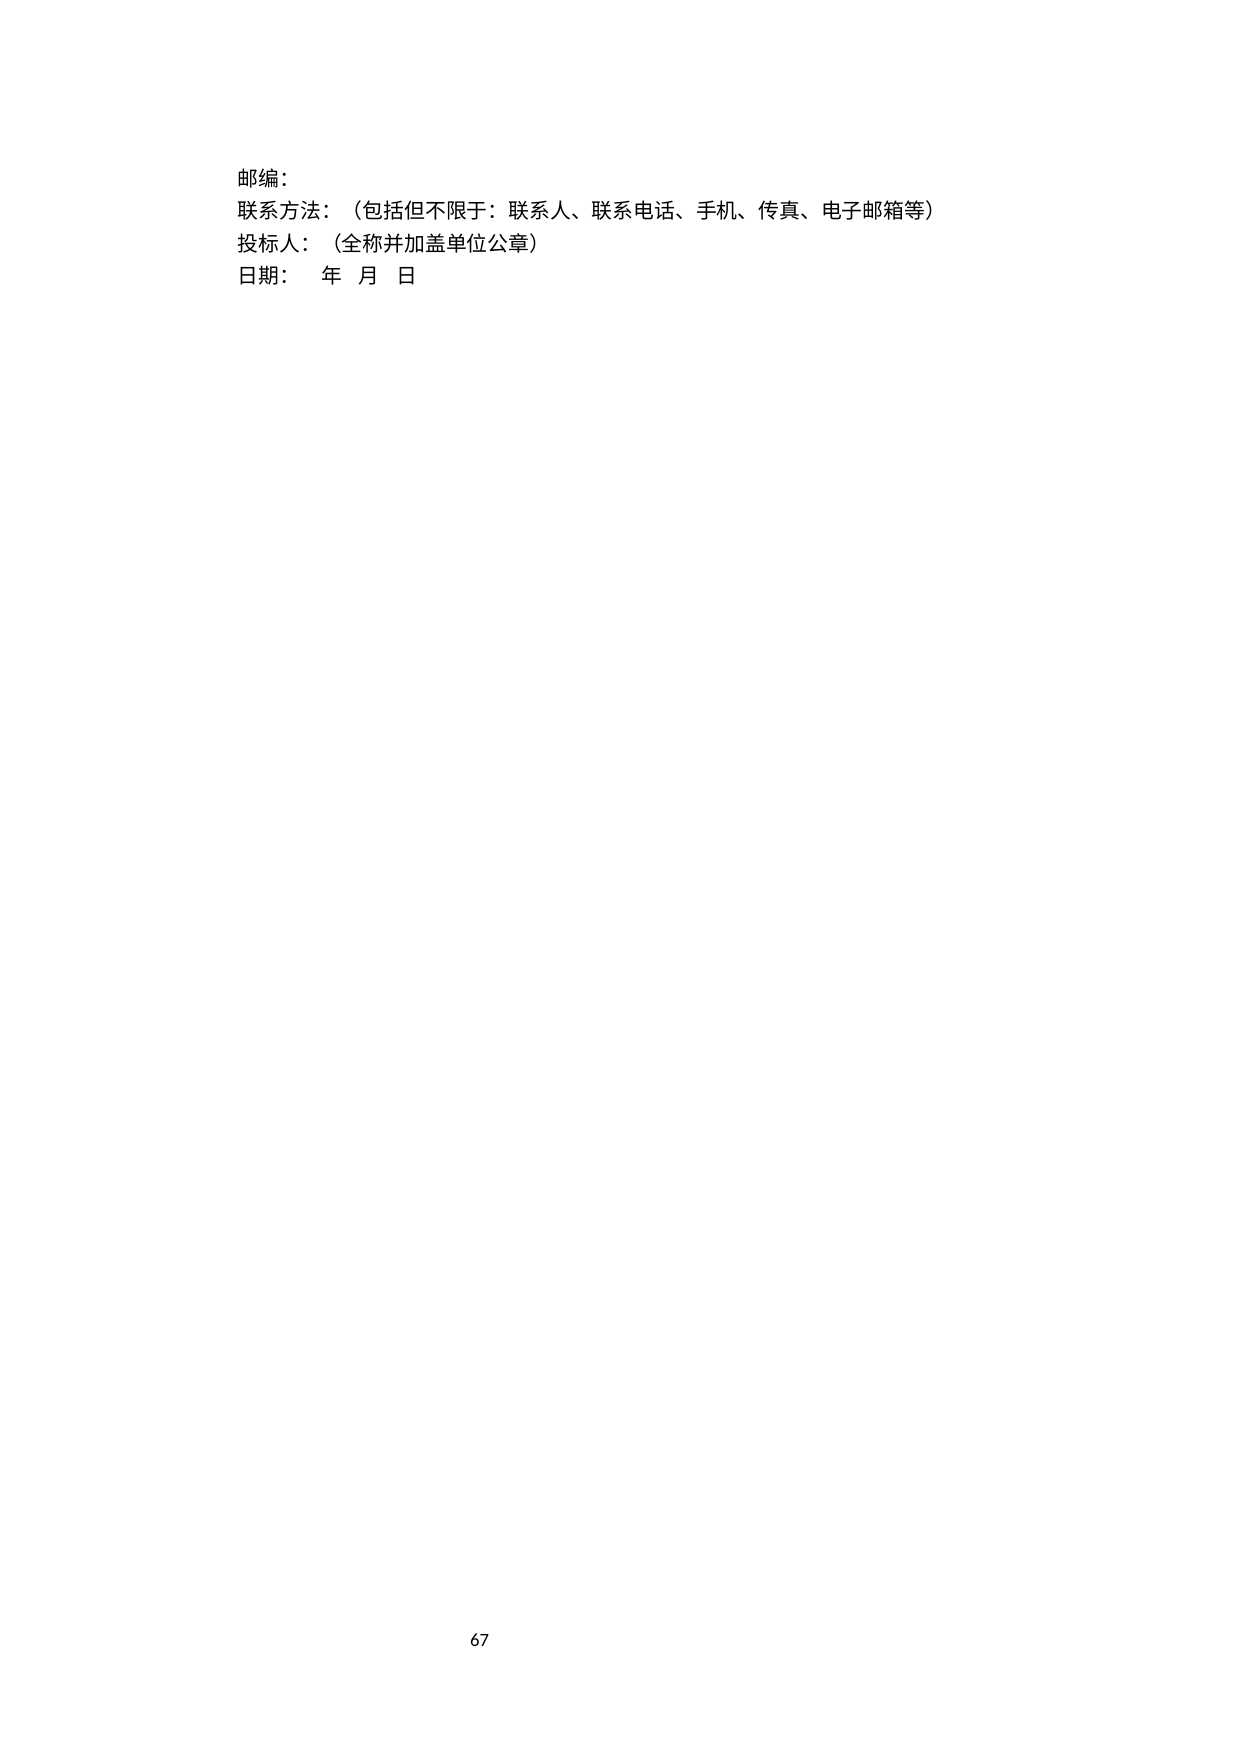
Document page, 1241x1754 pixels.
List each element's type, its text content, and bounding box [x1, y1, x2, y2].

text 联系方法：（包括但不限于：联系人、联系电话、手机、传真、电子邮箱等） [187, 194, 1053, 227]
text 邮编： [187, 162, 1053, 194]
text 日期： 年 月 日 [187, 259, 1053, 292]
text 投标人：（全称并加盖单位公章） [187, 227, 1053, 259]
